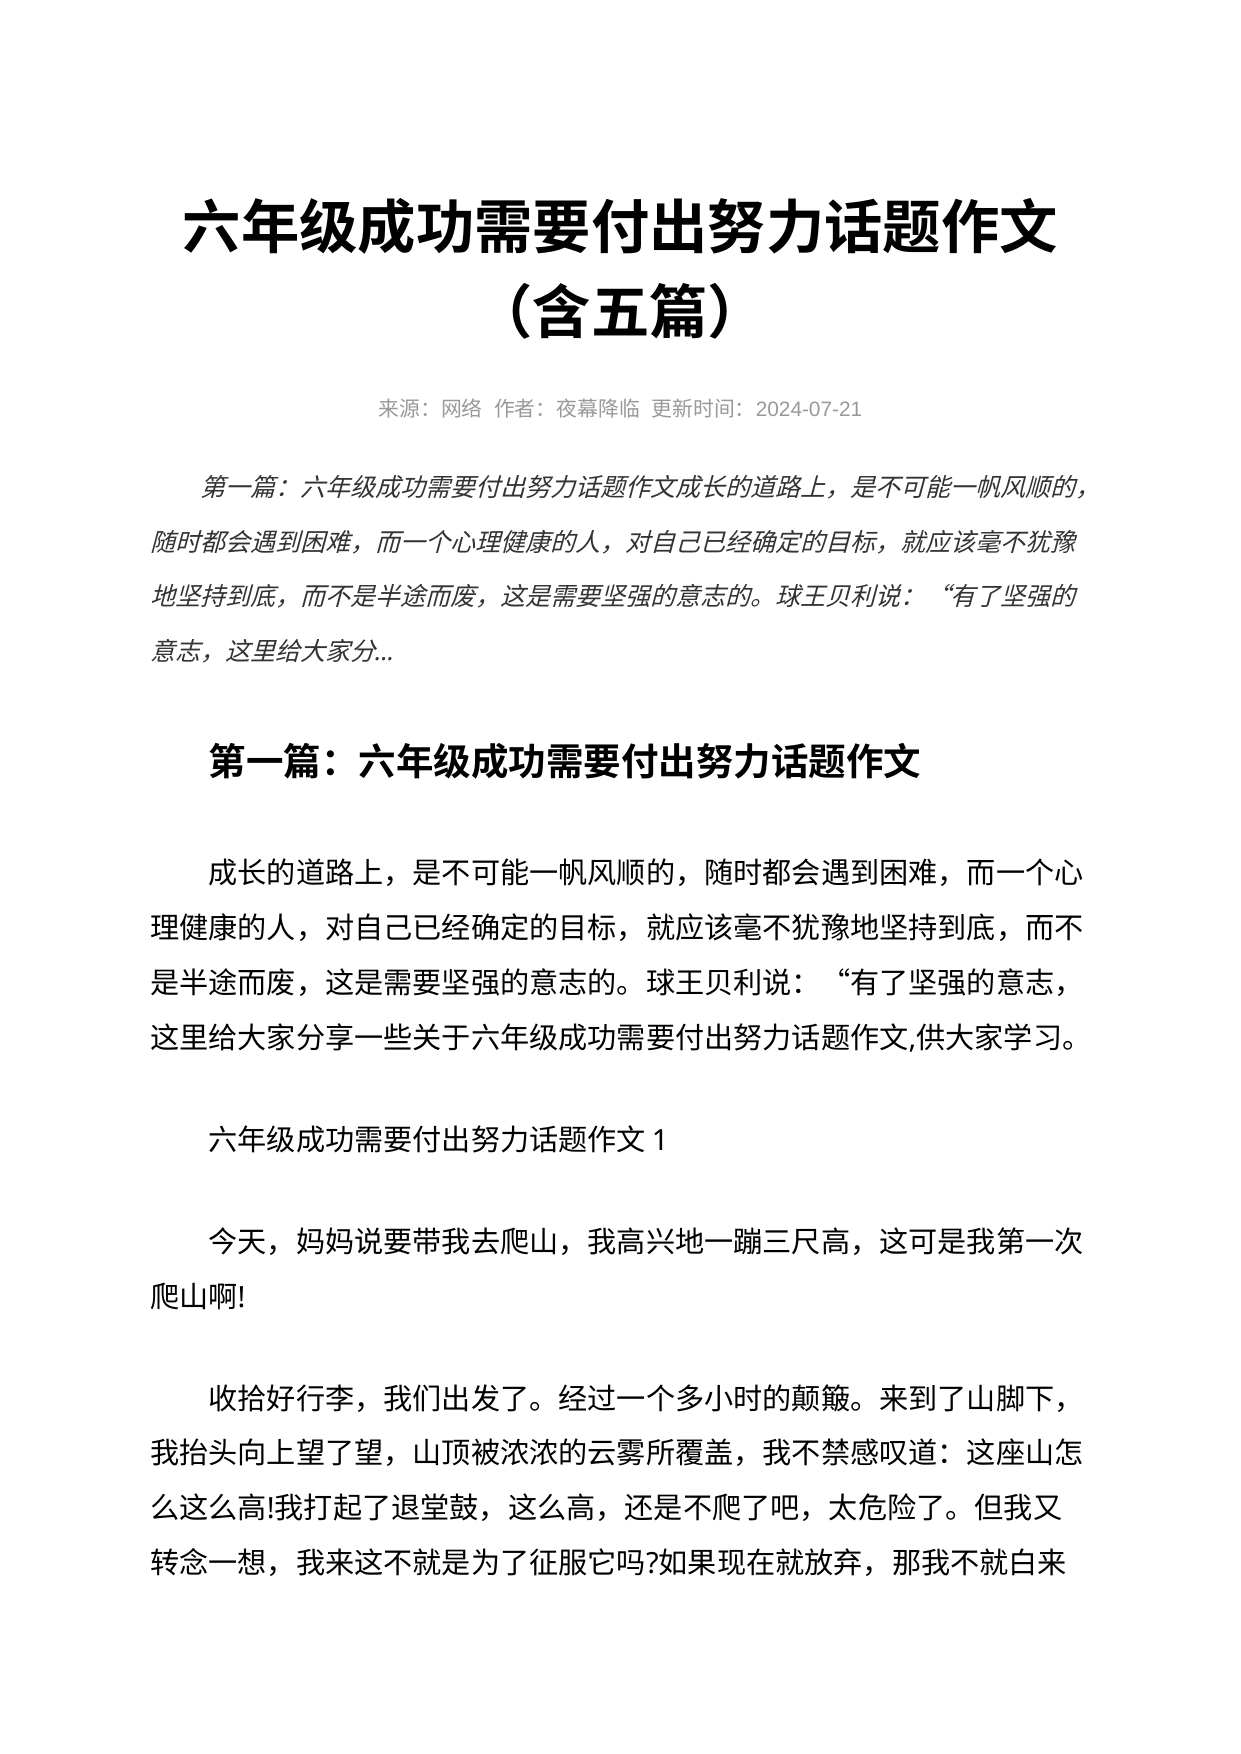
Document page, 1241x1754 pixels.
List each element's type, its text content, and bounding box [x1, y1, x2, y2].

text 成长的道路上，是不可能一帆风顺的，随时都会遇到困难，而一个心理健康的人，对自己已经确定的目标，就应该毫不犹豫地坚持到底，而不是半途而废，这是需要坚强的意志的。球王贝利说：“有了坚强的意志，这里给大家分享一些关于六年级成功需要付出努力话题作文,供大家学习。 [150, 850, 1090, 1057]
text 今天，妈妈说要带我去爬山，我高兴地一蹦三尺高，这可是我第一次爬山啊! [150, 1218, 1090, 1316]
text 第一篇：六年级成功需要付出努力话题作文成长的道路上，是不可能一帆风顺的，随时都会遇到困难，而一个心理健康的人，对自己已经确定的目标，就应该毫不犹豫地坚持到底，而不是半途而废，这是需要坚强的意志的。球王贝利说：“有了坚强的意志，这里给大家分... [150, 468, 1090, 667]
text 第一篇：六年级成功需要付出努力话题作文 [150, 732, 1090, 787]
text 六年级成功需要付出努力话题作文1 [150, 1116, 1090, 1159]
text 来源：网络 作者：夜幕降临 更新时间：2024-07-21 [150, 397, 1090, 421]
subtitle 六年级成功需要付出努力话题作文（含五篇） [150, 181, 1090, 350]
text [150, 1375, 1090, 1582]
